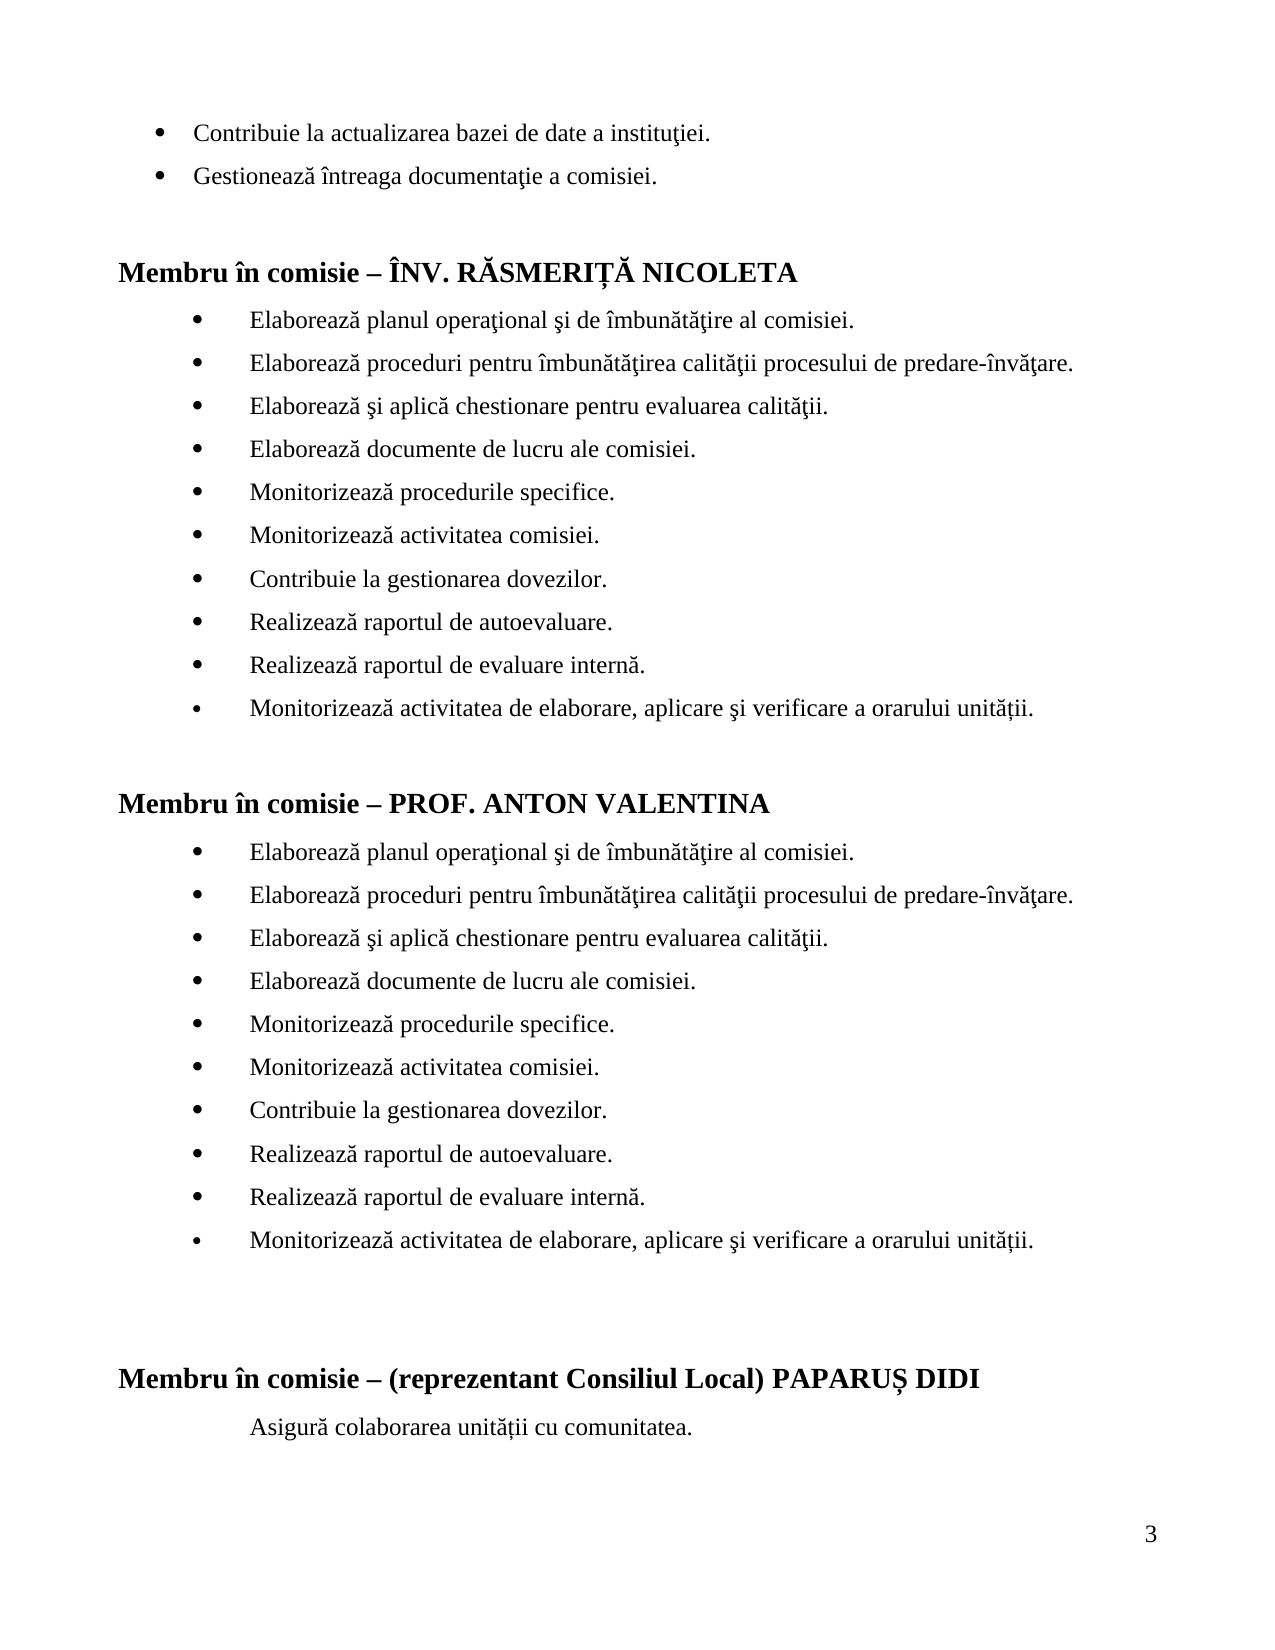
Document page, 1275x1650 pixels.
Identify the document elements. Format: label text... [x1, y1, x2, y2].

list Elaborează şi aplică chestionare pentru evaluarea calităţii. [193, 923, 1157, 952]
list Monitorizează procedurile specifice. [193, 1009, 1157, 1038]
list Monitorizează activitatea de elaborare, aplicare şi verificare a orarului unității. [193, 693, 1157, 722]
list Monitorizează procedurile specifice. [193, 477, 1157, 506]
list Gestionează întreaga documentaţie a comisiei. [156, 161, 1157, 190]
list Monitorizează activitatea comisiei. [193, 521, 1157, 549]
text Membru în comisie – ÎNV. RĂSMERIȚĂ NICOLETA [118, 255, 1157, 288]
list Realizează raportul de autoevaluare. [193, 607, 1157, 636]
text Asigură colaborarea unității cu comunitatea. [118, 1412, 1157, 1441]
list Contribuie la gestionarea dovezilor. [193, 564, 1157, 592]
list Realizează raportul de evaluare internă. [193, 650, 1157, 679]
list Contribuie la actualizarea bazei de date a instituţiei. [156, 118, 1157, 147]
list Realizează raportul de autoevaluare. [193, 1139, 1157, 1167]
list Monitorizează activitatea de elaborare, aplicare şi verificare a orarului unității. [193, 1225, 1157, 1254]
text Membru în comisie – PROF. ANTON VALENTINA [118, 787, 1157, 820]
list Elaborează proceduri pentru îmbunătăţirea calităţii procesului de predare-învăţare. [193, 348, 1157, 377]
list Elaborează planul operaţional şi de îmbunătăţire al comisiei. [193, 837, 1157, 866]
text Membru în comisie – (reprezentant Consiliul Local) PAPARUȘ DIDI [118, 1362, 1157, 1395]
list Elaborează planul operaţional şi de îmbunătăţire al comisiei. [193, 305, 1157, 334]
list Elaborează documente de lucru ale comisiei. [193, 966, 1157, 995]
list Realizează raportul de evaluare internă. [193, 1182, 1157, 1211]
list Elaborează proceduri pentru îmbunătăţirea calităţii procesului de predare-învăţare. [193, 880, 1157, 909]
list Monitorizează activitatea comisiei. [193, 1052, 1157, 1081]
list Elaborează documente de lucru ale comisiei. [193, 434, 1157, 463]
list Elaborează şi aplică chestionare pentru evaluarea calităţii. [193, 391, 1157, 420]
list Contribuie la gestionarea dovezilor. [193, 1096, 1157, 1124]
